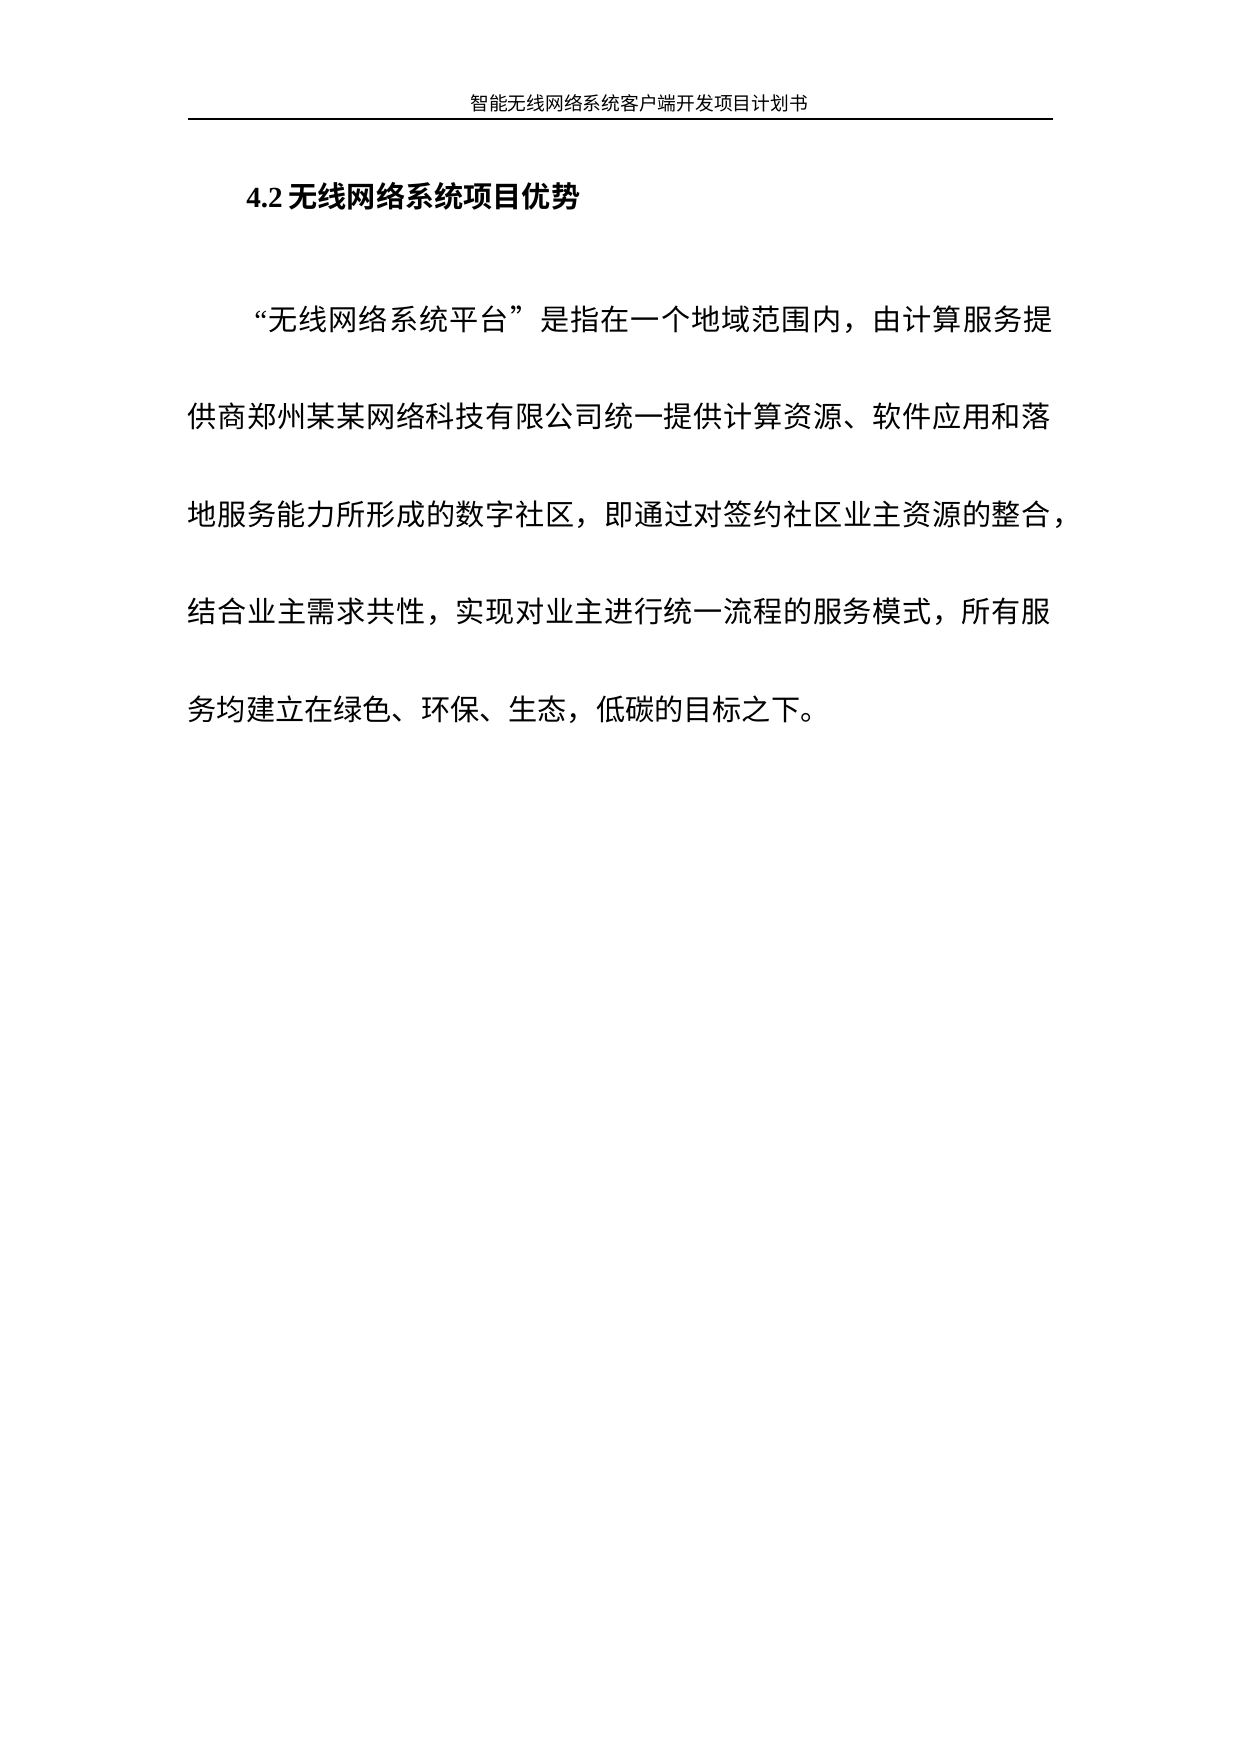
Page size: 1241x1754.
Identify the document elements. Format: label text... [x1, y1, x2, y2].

subtitle 4.2无线网络系统项目优势 [187, 162, 1053, 227]
text “无线网络系统平台”是指在一个地域范围内，由计算服务提供商郑州某某网络科技有限公司统一提供计算资源、软件应用和落地服务能力所形成的数字社区，即通过对签约社区业主资源的整合，结合业主需求共性，实现对业主进行统一流程的服务模式，所有服务均建立在绿色、环保、生态，低碳的目标之下。 [187, 285, 1053, 740]
